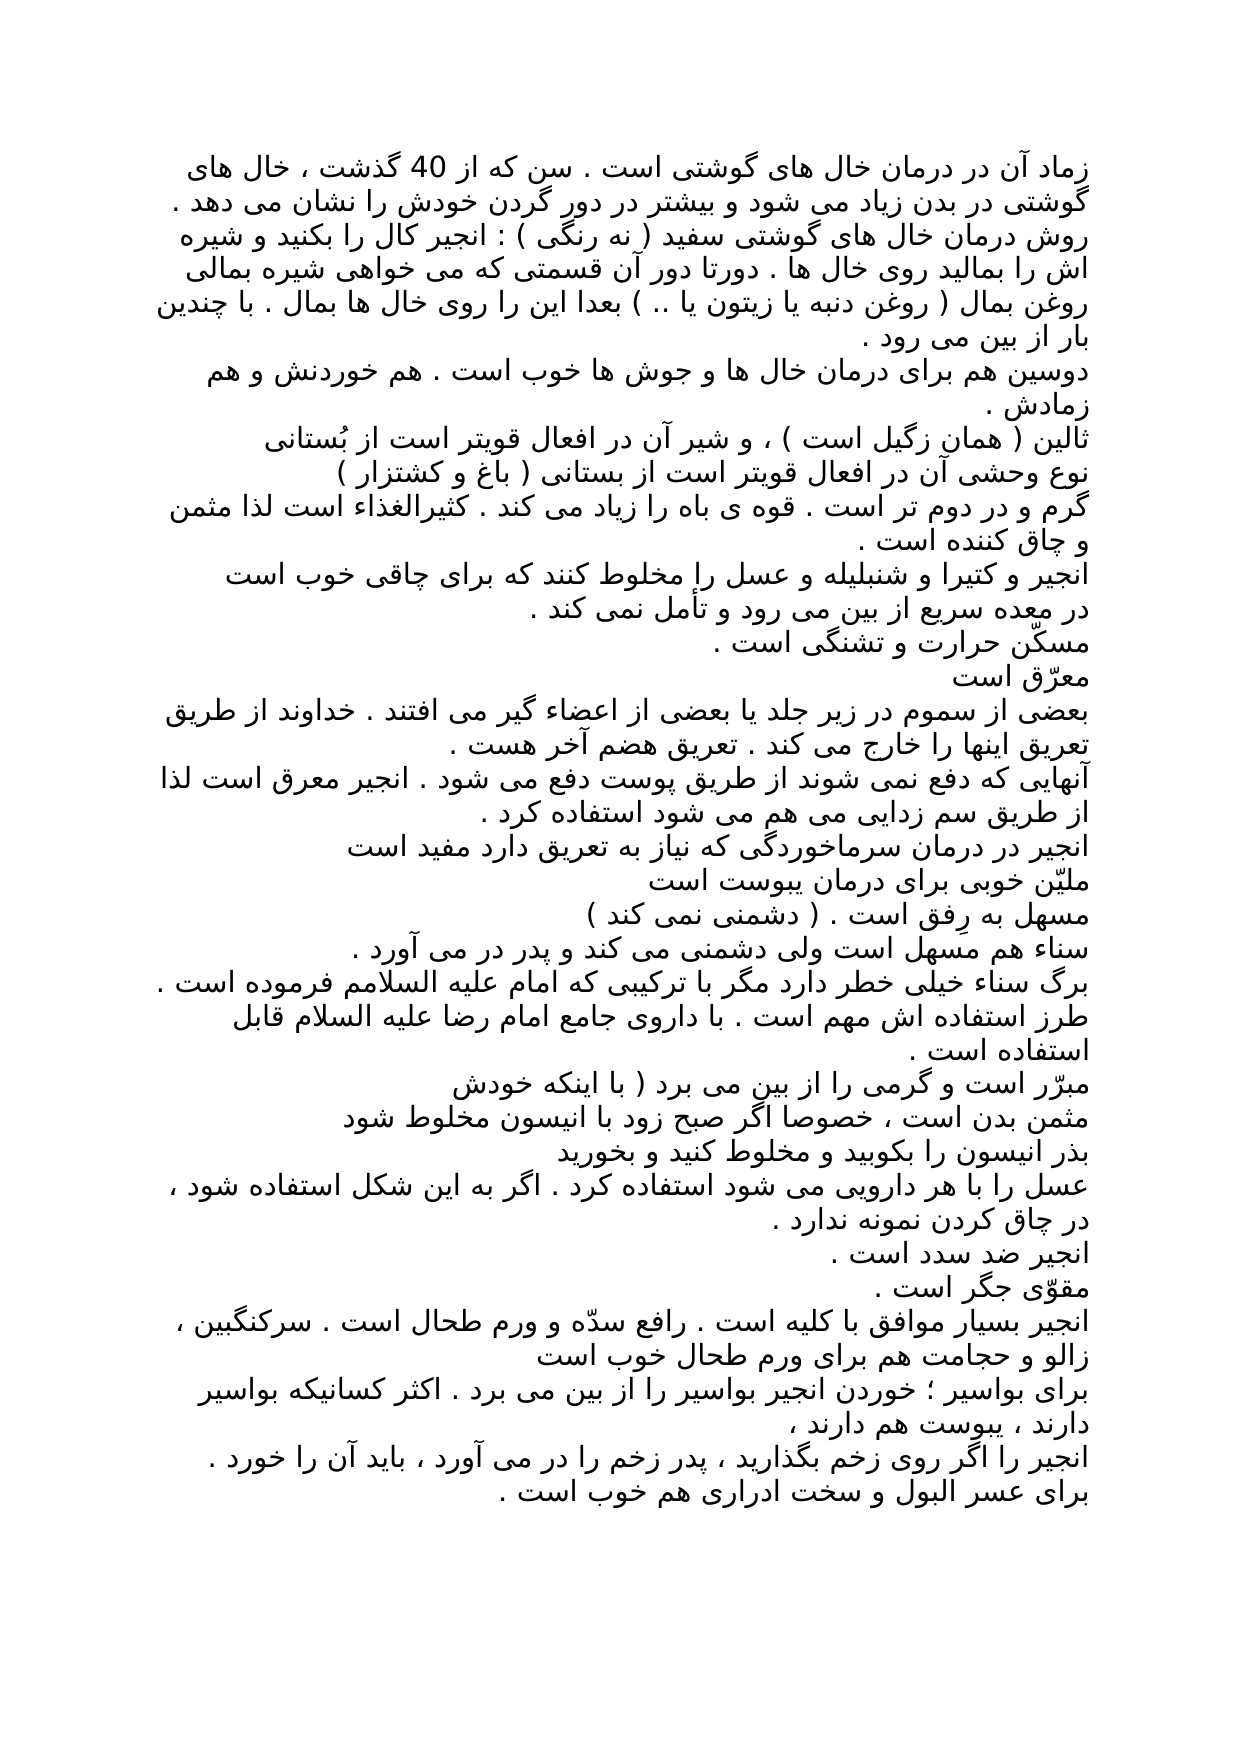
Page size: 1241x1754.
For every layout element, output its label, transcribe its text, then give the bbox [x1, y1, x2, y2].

text ثالین ( همان زگیل است ) ، و شیر آن در افعال قویتر است از بُستانی [150, 422, 1090, 456]
text انجیر ضد سدد است . [150, 1237, 1090, 1271]
text بذر انیسون را بکوبید و مخلوط کنید و بخورید [150, 1135, 1090, 1169]
text برای عسر البول و سخت ادراری هم خوب است . [150, 1474, 1090, 1508]
text برای بواسیر ؛ خوردن انجیر بواسیر را از بین می برد . اکثر کسانیکه بواسیر دارند ، یبوست هم دارند ، [150, 1372, 1090, 1440]
text طرز استفاده اش مهم است . با داروی جامع امام رضا علیه السلام قابل استفاده است . [150, 999, 1090, 1067]
text در معده سریع از بین می رود و تأمل نمی کند . [150, 591, 1090, 625]
text انجیر و کتیرا و شنبلیله و عسل را مخلوط کنند که برای چاقی خوب است [150, 557, 1090, 591]
text مثمن بدن است ، خصوصا اگر صبح زود با انیسون مخلوط شود [150, 1101, 1090, 1135]
text بعضی از سموم در زیر جلد یا بعضی از اعضاء گیر می افتند . خداوند از طریق تعریق اینها را خارج می کند . تعریق هضم آخر هست . [150, 693, 1090, 761]
text مسکّن حرارت و تشنگی است . [150, 625, 1090, 659]
text زماد آن در درمان خال های گوشتی است . سن که از 40 گذشت ، خال های گوشتی در بدن زیاد می شود و بیشتر در دور گردن خودش را نشان می دهد . روش درمان خال های گوشتی سفید ( نه رنگی ) : انجیر کال را بکنید و شیره اش را بمالید روی خال ها . دورتا دور آن قسمتی که می خواهی شیره بمالی روغن بمال ( روغن دنبه یا زیتون یا .. ) بعدا این را روی خال ها بمال . با چندین بار از بین می رود . [150, 150, 1090, 354]
text انجیر بسیار موافق با کلیه است . رافع سدّه و ورم طحال است . سرکنگبین ، زالو و حجامت هم برای ورم طحال خوب است [150, 1304, 1090, 1372]
text معرّق است [150, 659, 1090, 693]
text مبرّر است و گرمی را از بین می برد ( با اینکه خودش [150, 1067, 1090, 1101]
text انجیر در درمان سرماخوردگی که نیاز به تعریق دارد مفید است [150, 829, 1090, 863]
text آنهایی که دفع نمی شوند از طریق پوست دفع می شود . انجیر معرق است لذا از طریق سم زدایی می هم می شود استفاده کرد . [150, 761, 1090, 829]
text دوسین هم برای درمان خال ها و جوش ها خوب است . هم خوردنش و هم زمادش . [150, 354, 1090, 422]
text نوع وحشی آن در افعال قویتر است از بستانی ( باغ و کشتزار ) [150, 456, 1090, 489]
text برگ سناء خیلی خطر دارد مگر با ترکیبی که امام علیه السلامم فرموده است . [150, 965, 1090, 999]
text گرم و در دوم تر است . قوه ی باه را زیاد می کند . کثیرالغذاء است لذا مثمن و چاق کننده است . [150, 489, 1090, 557]
text سناء هم مسهل است ولی دشمنی می کند و پدر در می آورد . [150, 931, 1090, 965]
text عسل را با هر دارویی می شود استفاده کرد . اگر به این شکل استفاده شود ، در چاق کردن نمونه ندارد . [150, 1169, 1090, 1237]
text مقوّی جگر است . [150, 1271, 1090, 1304]
text انجیر را اگر روی زخم بگذارید ، پدر زخم را در می آورد ، باید آن را خورد . [150, 1440, 1090, 1474]
text مسهل به رِفق است . ( دشمنی نمی کند ) [150, 897, 1090, 931]
text ملیّن خوبی برای درمان یبوست است [150, 863, 1090, 897]
